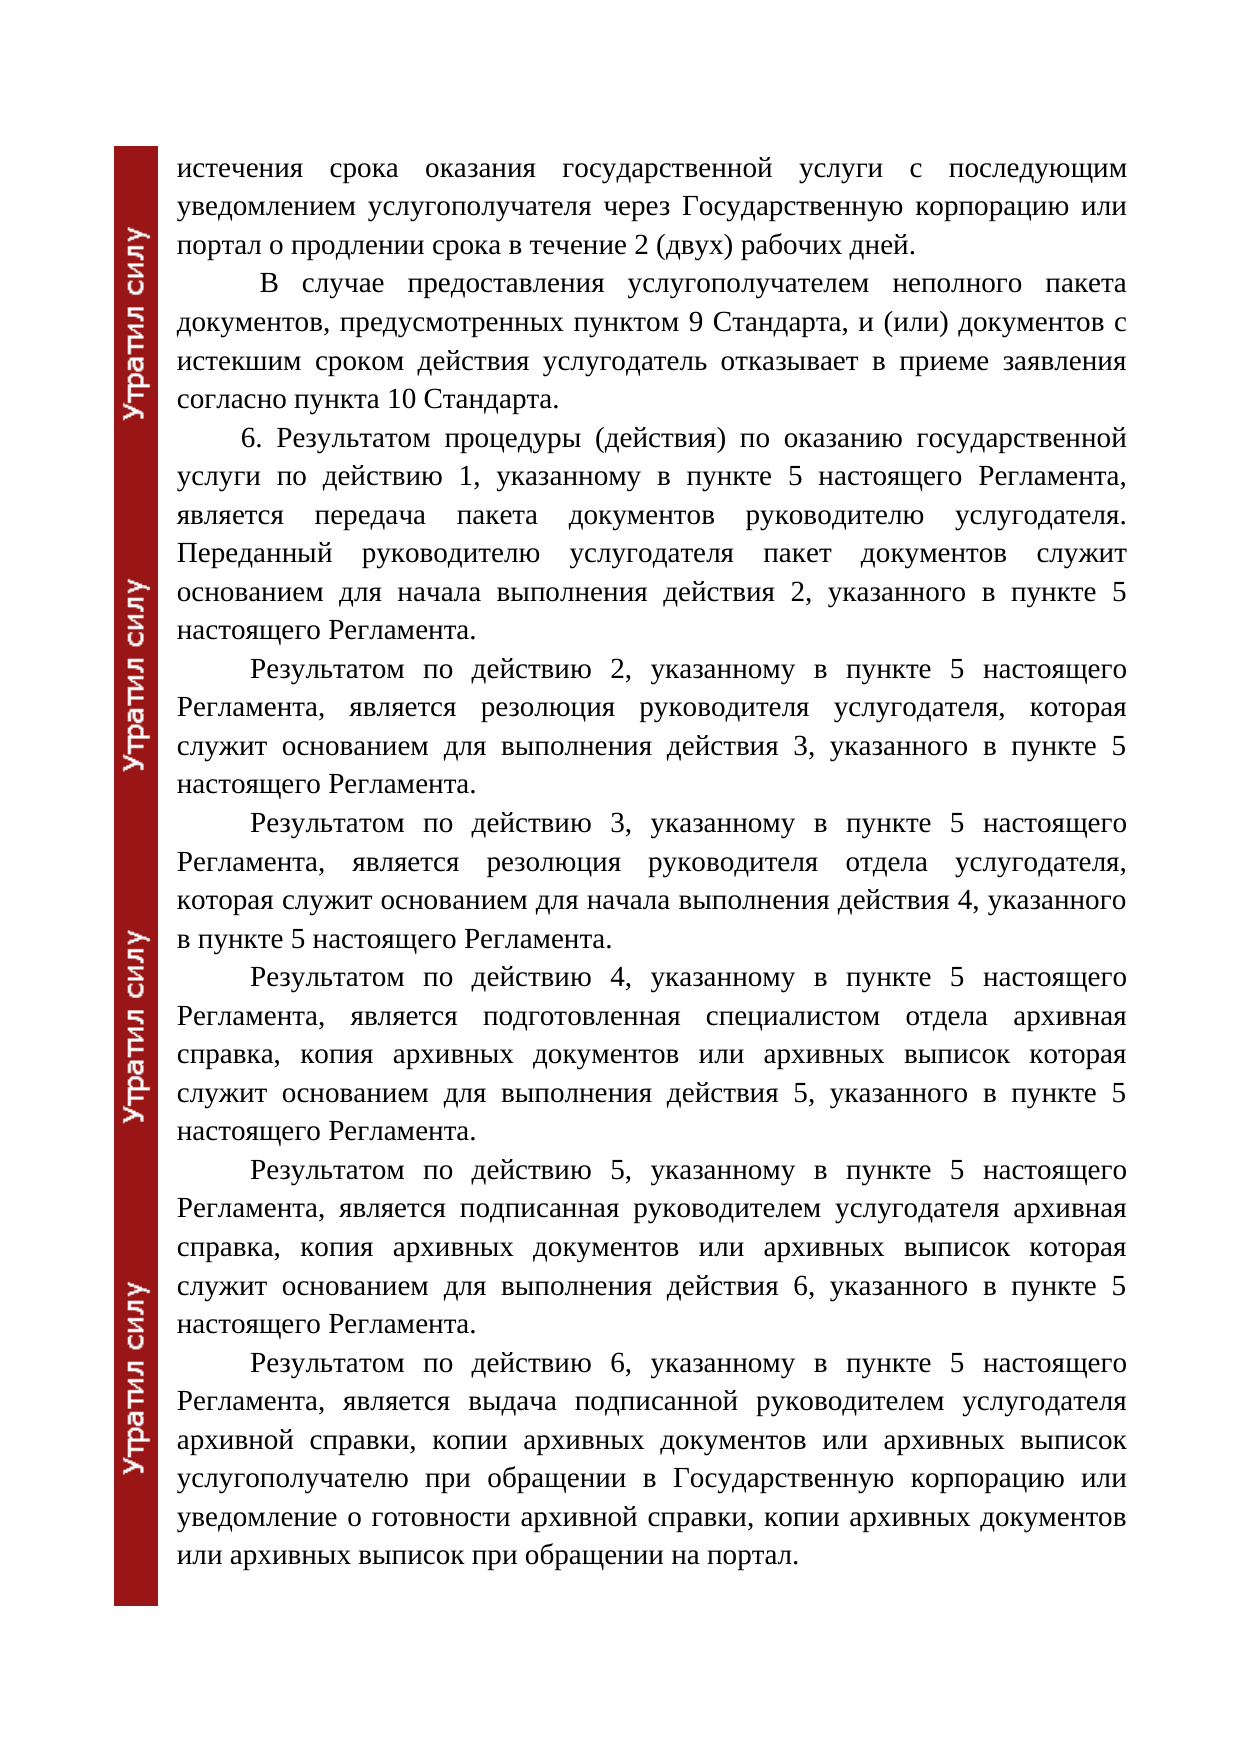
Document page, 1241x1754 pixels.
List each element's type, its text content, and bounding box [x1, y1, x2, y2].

text Результатом по действию 3, указанному в пункте 5 настоящего Регламента, является резолюция руководителя отдела услугодателя, которая служит основанием для начала выполнения действия 4, указанного в пункте 5 настоящего Регламента. [112, 805, 1128, 954]
picture [114, 1340, 158, 1345]
picture [114, 1147, 158, 1152]
picture [114, 146, 158, 150]
text Результатом по действию 6, указанному в пункте 5 настоящего Регламента, является выдача подписанной руководителем услугодателя архивной справки, копии архивных документов или архивных выписок услугополучателю при обращении в Государственную корпорацию или уведомление о готовности архивной справки, копии архивных документов или архивных выписок при обращении на портал. [112, 1345, 1128, 1571]
text В случае предоставления услугополучателем неполного пакета документов, предусмотренных пунктом 9 Стандарта, и (или) документов с истекшим сроком действия услугодатель отказывает в приеме заявления согласно пункта 10 Стандарта. [112, 266, 1128, 415]
picture [114, 954, 158, 959]
picture [114, 1571, 158, 1606]
picture [114, 415, 158, 420]
text 6. Результатом процедуры (действия) по оказанию государственной услуги по действию 1, указанному в пункте 5 настоящего Регламента, является передача пакета документов руководителю услугодателя. Переданный руководителю услугодателя пакет документов служит основанием для начала выполнения действия 2, указанного в пункте 5 настоящего Регламента. [112, 420, 1128, 646]
text Результатом по действию 2, указанному в пункте 5 настоящего Регламента, является резолюция руководителя услугодателя, которая служит основанием для выполнения действия 3, указанного в пункте 5 настоящего Регламента. [112, 651, 1128, 800]
picture [114, 800, 158, 805]
picture [114, 261, 158, 266]
picture [114, 646, 158, 651]
text Результатом по действию 5, указанному в пункте 5 настоящего Регламента, является подписанная руководителем услугодателя архивная справка, копия архивных документов или архивных выписок которая служит основанием для выполнения действия 6, указанного в пункте 5 настоящего Регламента. [112, 1152, 1128, 1340]
text Результатом по действию 4, указанному в пункте 5 настоящего Регламента, является подготовленная специалистом отдела архивная справка, копия архивных документов или архивных выписок которая служит основанием для выполнения действия 5, указанного в пункте 5 настоящего Регламента. [112, 959, 1128, 1147]
